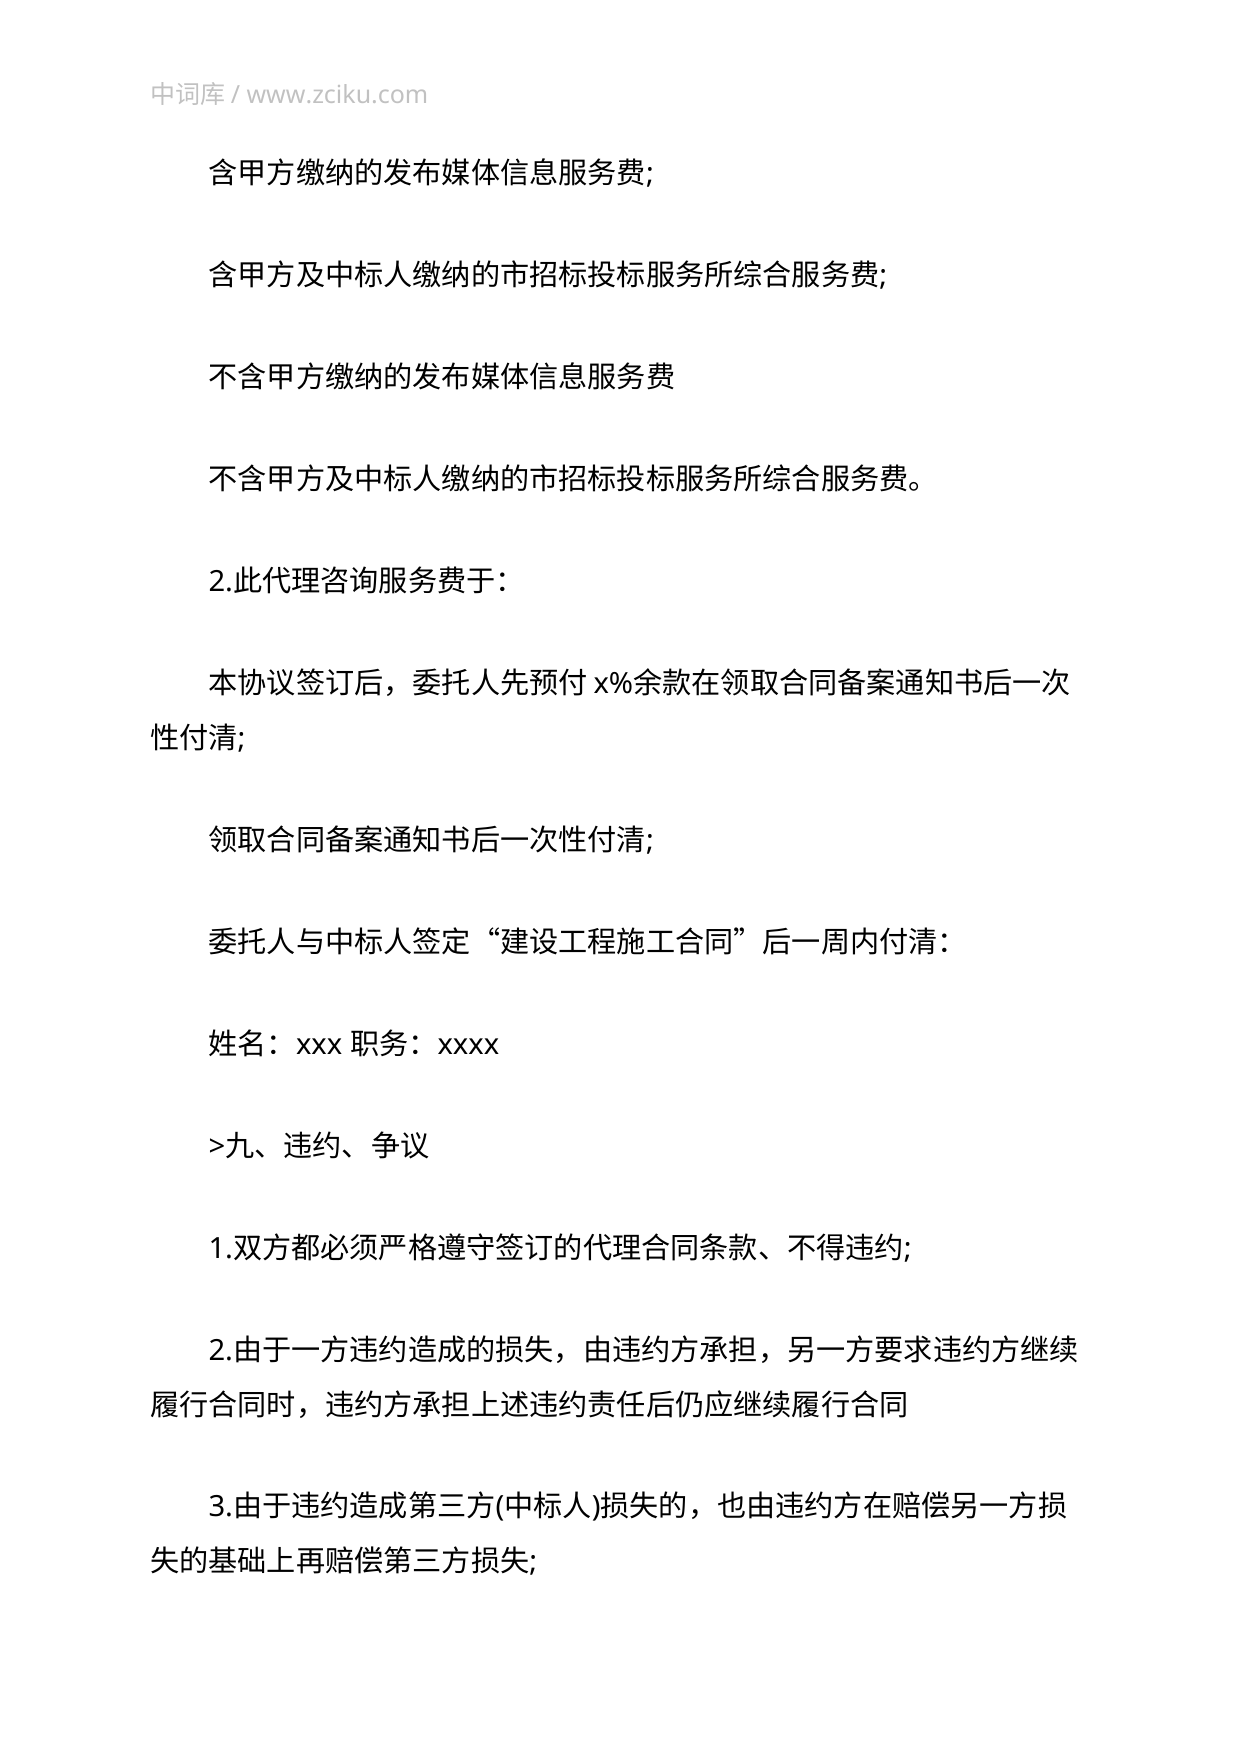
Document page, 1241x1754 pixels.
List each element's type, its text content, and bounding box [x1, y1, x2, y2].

text 含甲方及中标人缴纳的市招标投标服务所综合服务费; [150, 252, 1090, 294]
text 本协议签订后，委托人先预付x%余款在领取合同备案通知书后一次性付清; [150, 659, 1090, 757]
text 不含甲方及中标人缴纳的市招标投标服务所综合服务费。 [150, 456, 1090, 498]
text >九、违约、争议 [150, 1122, 1090, 1164]
text 含甲方缴纳的发布媒体信息服务费; [150, 150, 1090, 192]
text 不含甲方缴纳的发布媒体信息服务费 [150, 354, 1090, 396]
text 3.由于违约造成第三方(中标人)损失的，也由违约方在赔偿另一方损失的基础上再赔偿第三方损失; [150, 1483, 1090, 1580]
text 1.双方都必须严格遵守签订的代理合同条款、不得违约; [150, 1224, 1090, 1267]
text 2.此代理咨询服务费于： [150, 557, 1090, 600]
text 2.由于一方违约造成的损失，由违约方承担，另一方要求违约方继续履行合同时，违约方承担上述违约责任后仍应继续履行合同 [150, 1326, 1090, 1423]
text 委托人与中标人签定“建设工程施工合同”后一周内付清： [150, 918, 1090, 961]
text 姓名：xxx 职务：xxxx [150, 1020, 1090, 1063]
text 领取合同备案通知书后一次性付清; [150, 816, 1090, 859]
